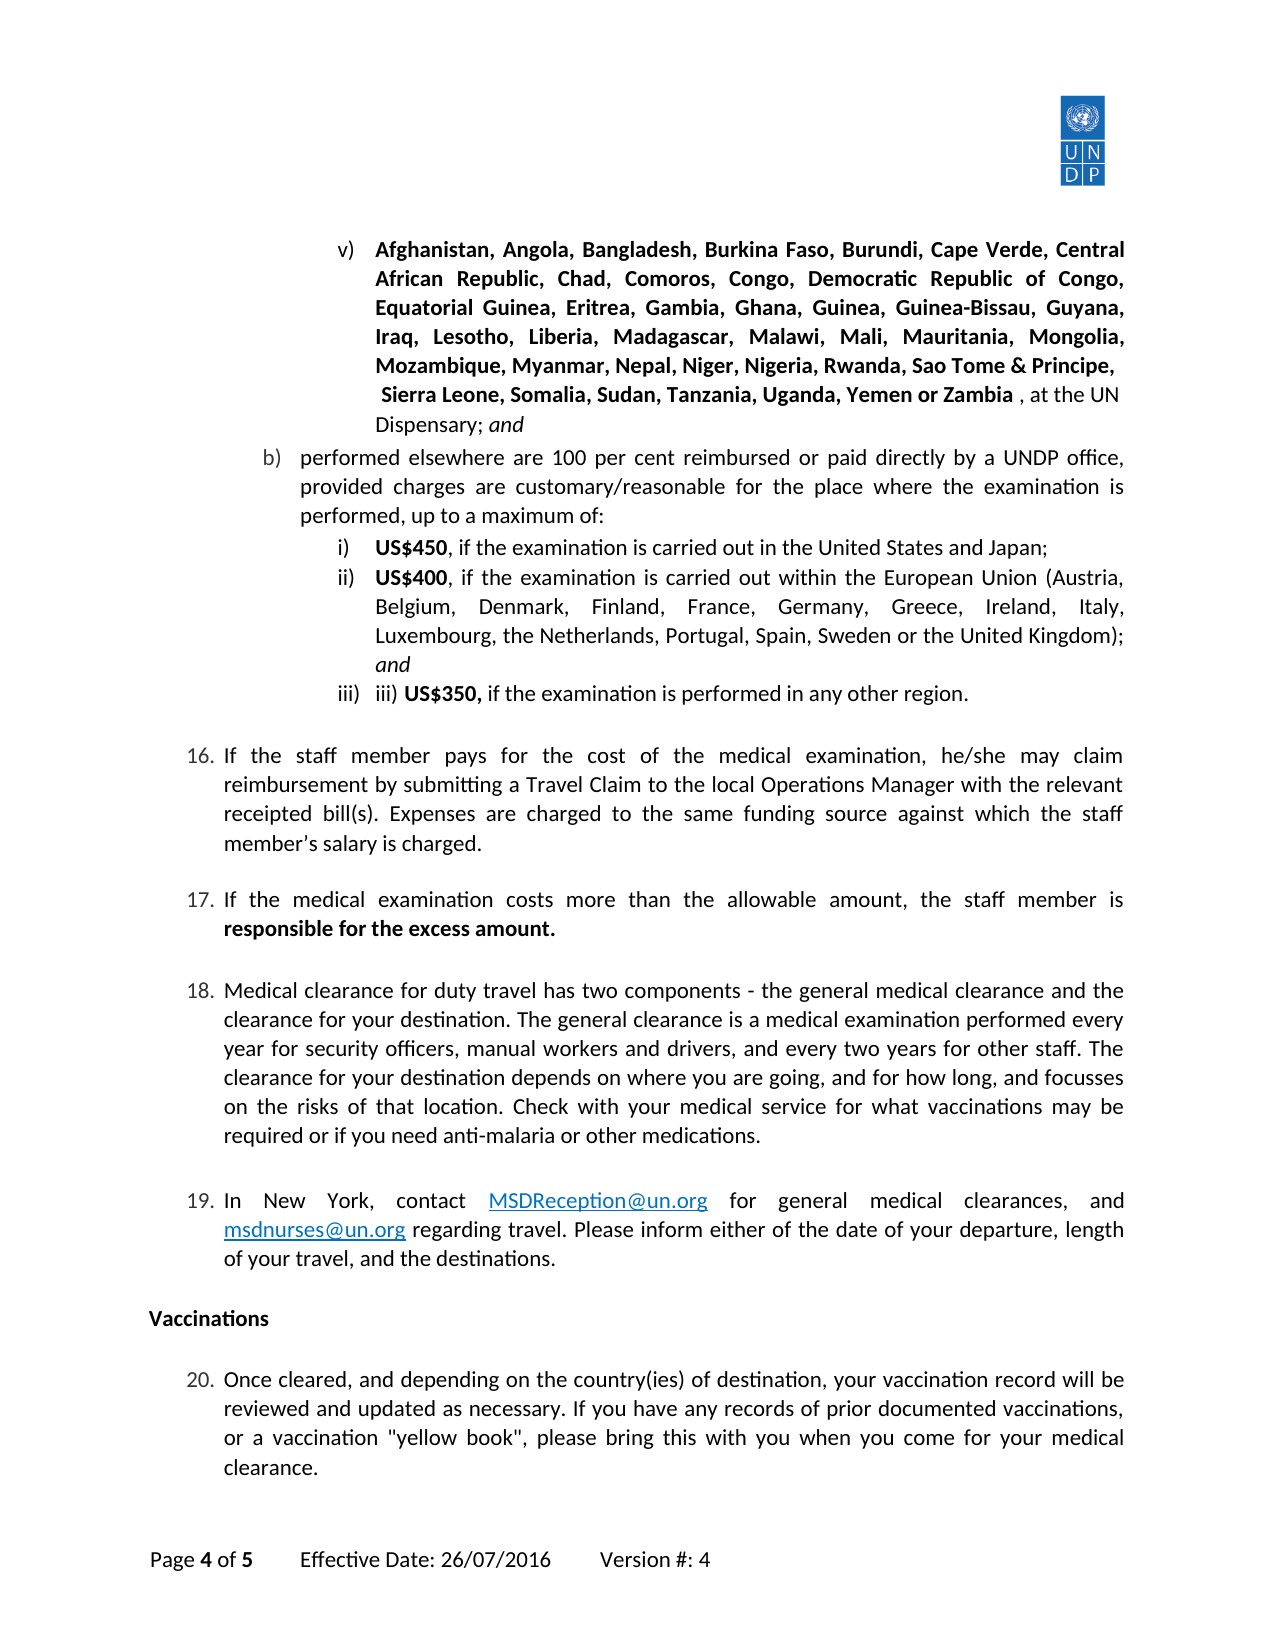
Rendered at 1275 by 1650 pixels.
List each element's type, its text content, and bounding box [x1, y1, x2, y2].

list Afghanistan, Angola, Bangladesh, Burkina Faso, Burundi, Cape Verde, Central African Republic, Chad, Comoros, Congo, Democratic Republic of Congo, Equatorial Guinea, Eritrea, Gambia, Ghana, Guinea, Guinea-Bissau, Guyana, Iraq, Lesotho, Liberia, Madagascar, Malawi, Mali, Mauritania, Mongolia, Mozambique, Myanmar, Nepal, Niger, Nigeria, Rwanda, Sao Tome & Principe, [337, 235, 1126, 379]
picture [1039, 75, 1126, 207]
text Dispensary; and [375, 411, 1126, 439]
text Vaccinations [148, 1304, 1126, 1332]
list Once cleared, and depending on the country(ies) of destination, your vaccination record will be reviewed and updated as necessary. If you have any records of prior documented vaccinations, or a vaccination "yellow book", please bring this with you when you come for your medical clearance. [186, 1365, 1126, 1481]
list performed elsewhere are 100 per cent reimbursed or paid directly by a UNDP office, provided charges are customary/reasonable for the place where the examination is performed, up to a maximum of: [262, 443, 1126, 529]
list US$450, if the examination is carried out in the United States and Japan; [337, 533, 1126, 561]
list If the staff member pays for the cost of the medical examination, he/she may claim reimbursement by submitting a Travel Claim to the local Operations Manager with the relevant receipted bill(s). Expenses are charged to the same funding source against which the staff member’s salary is charged. [186, 741, 1126, 857]
list Medical clearance for duty travel has two components - the general medical clearance and the clearance for your destination. The general clearance is a medical examination performed every year for security officers, manual workers and drivers, and every two years for other staff. The clearance for your destination depends on where you are going, and for how long, and focusses on the risks of that location. Check with your medical service for what vaccinations may be required or if you need anti-malaria or other medications. [186, 976, 1126, 1149]
list If the medical examination costs more than the allowable amount, the staff member is responsible for the excess amount. [186, 885, 1126, 942]
text Sierra Leone, Somalia, Sudan, Tanzania, Uganda, Yemen or Zambia , at the UN [300, 380, 1125, 408]
list iii) US$350, if the examination is performed in any other region. [337, 679, 1126, 708]
list In New York, contact MSDReception@un.org for general medical clearances, and msdnurses@un.org regarding travel. Please inform either of the date of your departure, length of your travel, and the destinations. [186, 1186, 1126, 1272]
list US$400, if the examination is carried out within the European Union (Austria, Belgium, Denmark, Finland, France, Germany, Greece, Ireland, Italy, Luxembourg, the Netherlands, Portugal, Spain, Sweden or the United Kingdom); and [337, 563, 1126, 678]
